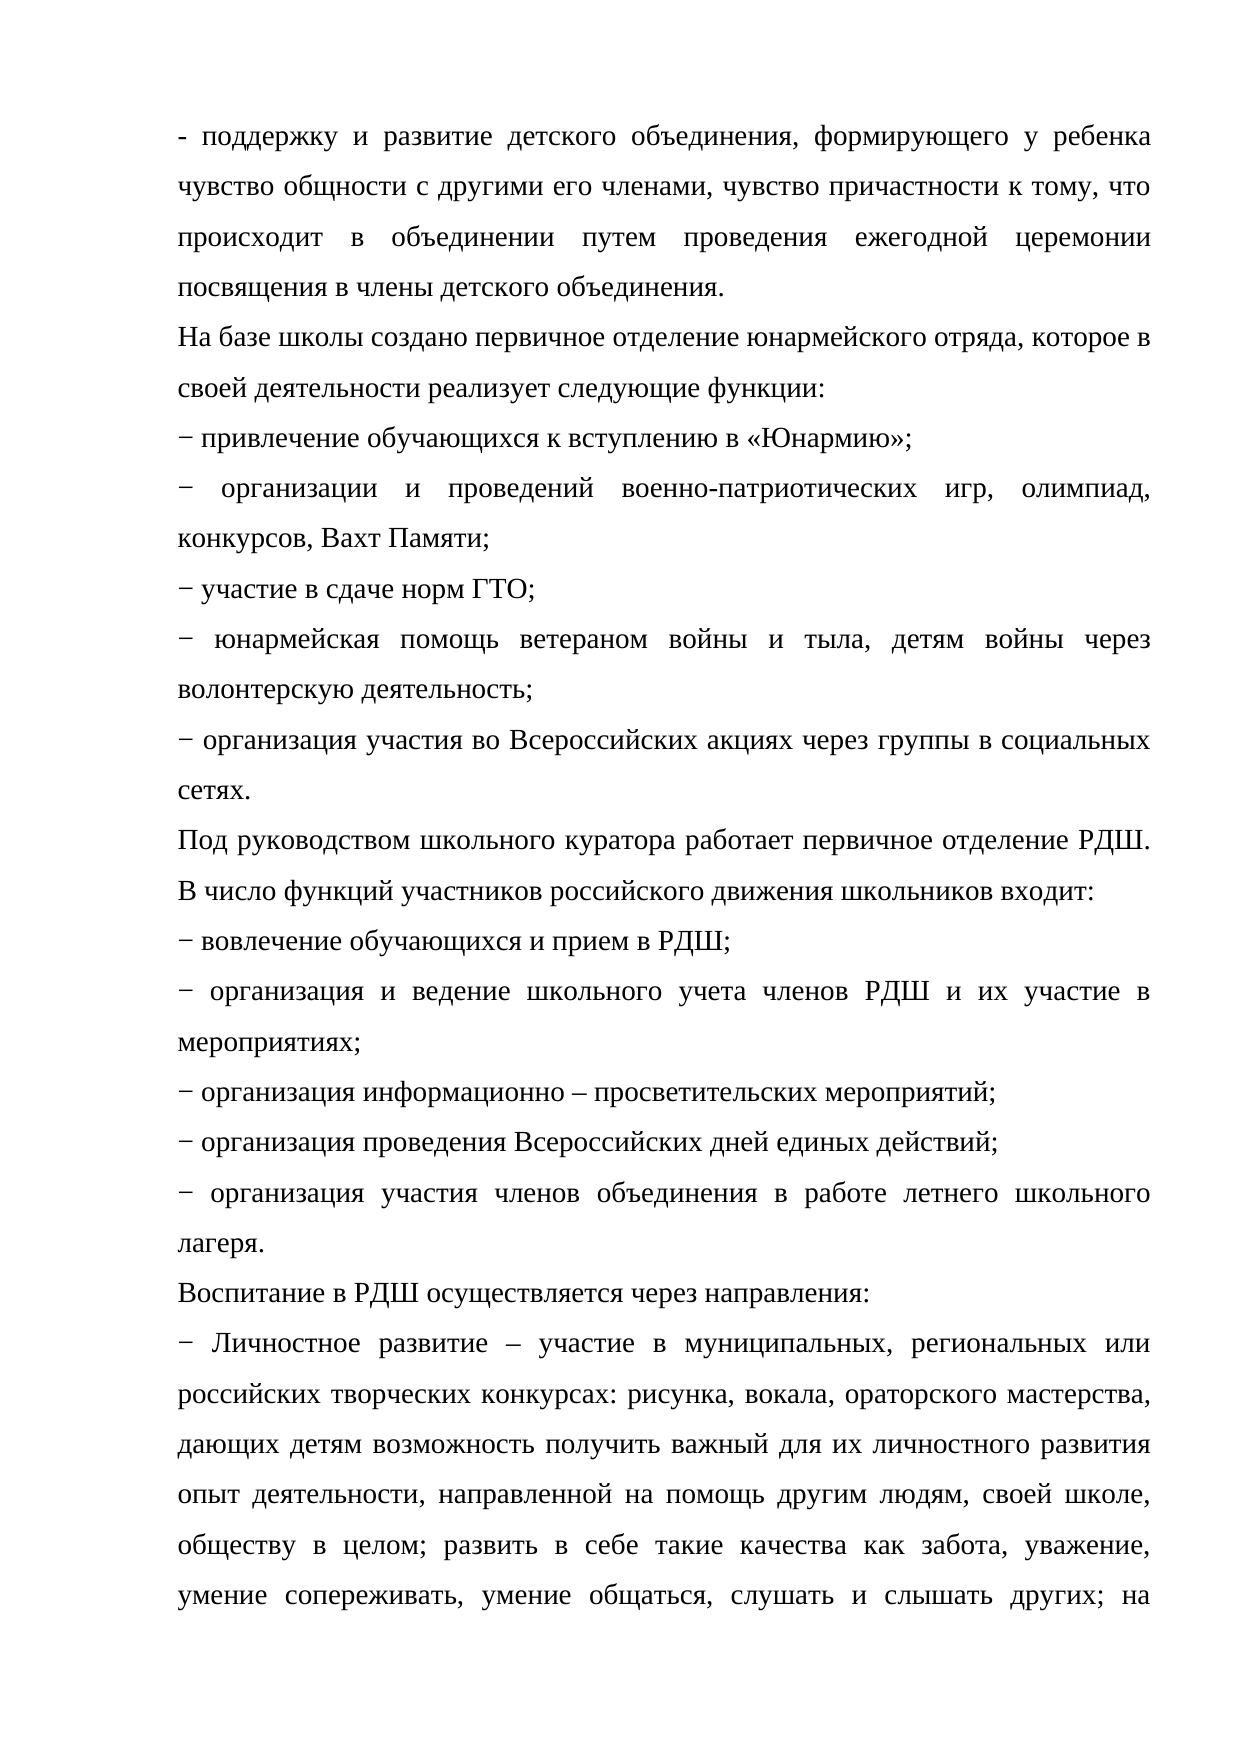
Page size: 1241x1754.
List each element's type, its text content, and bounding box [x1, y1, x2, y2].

text На базе школы создано первичное отделение юнармейского отряда, которое в своей деятельности реализует следующие функции: [177, 319, 1152, 403]
text − организации и проведений военно-патриотических игр, олимпиад, конкурсов, Вахт Памяти; [177, 470, 1152, 554]
text − привлечение обучающихся к вступлению в «Юнармию»; [177, 420, 1152, 453]
text - поддержку и развитие детского объединения, формирующего у ребенка чувство общности с другими его членами, чувство причастности к тому, что происходит в объединении путем проведения ежегодной церемонии посвящения в члены детского объединения. [177, 118, 1152, 303]
text − участие в сдаче норм ГТО; [177, 571, 1152, 604]
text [177, 1326, 1152, 1611]
text Воспитание в РДШ осуществляется через направления: [177, 1275, 1152, 1309]
text − организация информационно – просветительских мероприятий; [177, 1074, 1152, 1108]
text − организация и ведение школьного учета членов РДШ и их участие в мероприятиях; [177, 973, 1152, 1057]
text − юнармейская помощь ветераном войны и тыла, детям войны через волонтерскую деятельность; [177, 621, 1152, 705]
text Под руководством школьного куратора работает первичное отделение РДШ. В число функций участников российского движения школьников входит: [177, 822, 1152, 906]
text − организация проведения Всероссийских дней единых действий; [177, 1124, 1152, 1158]
text − организация участия членов объединения в работе летнего школьного лагеря. [177, 1175, 1152, 1258]
text − организация участия во Всероссийских акциях через группы в социальных сетях. [177, 722, 1152, 806]
text − вовлечение обучающихся и прием в РДШ; [177, 923, 1152, 957]
